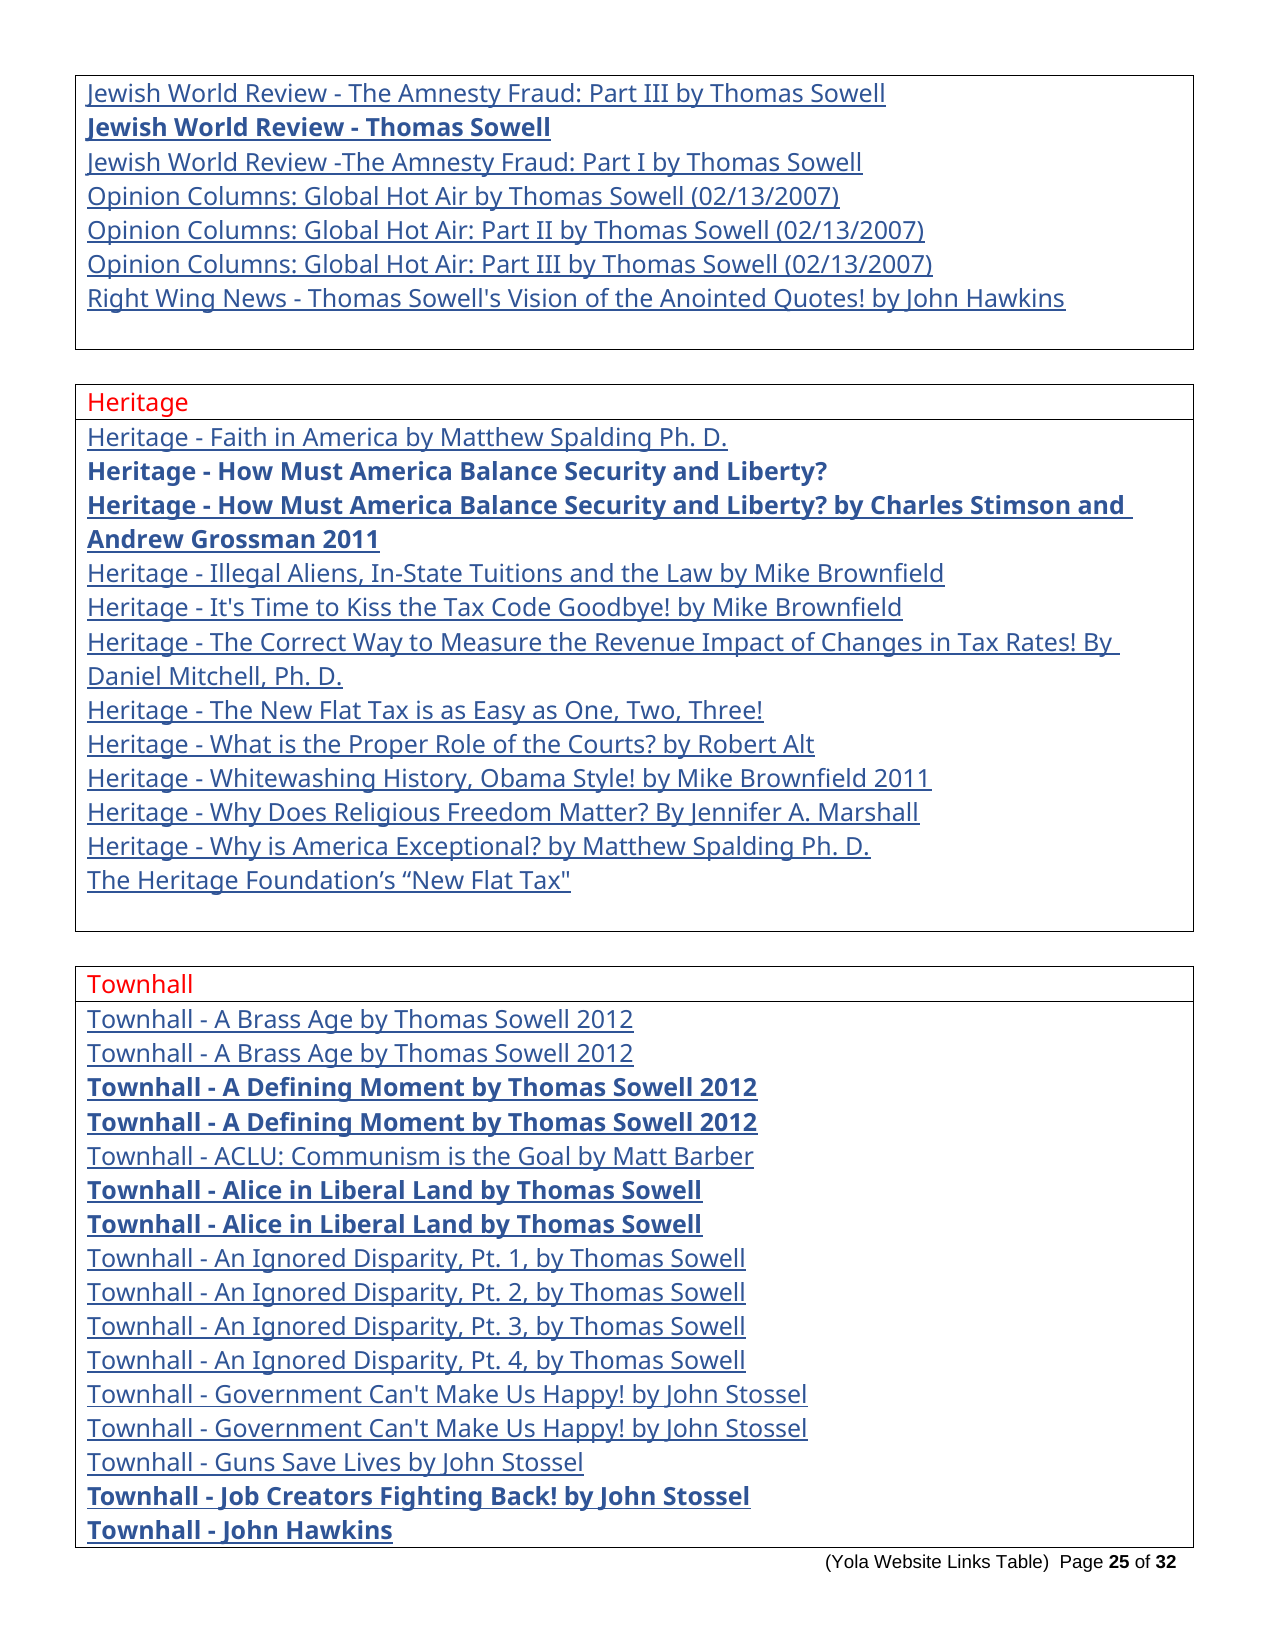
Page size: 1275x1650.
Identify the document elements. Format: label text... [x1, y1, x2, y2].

table_header Heritage [76, 385, 1193, 419]
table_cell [76, 1002, 1193, 1547]
table_cell Heritage - Faith in America by Matthew Spalding Ph. D. Heritage - How Must America Balance Security and Liberty? Heritage - How Must America Balance Security and Liberty? by Charles Stimson and Andrew Grossman 2011 Heritage - Illegal Aliens, In-State Tuitions and the Law by Mike Brownfield Heritage - It's Time to Kiss the Tax Code Goodbye! by Mike Brownfield Heritage - The Correct Way to Measure the Revenue Impact of Changes in Tax Rates! By Daniel Mitchell, Ph. D. Heritage - The New Flat Tax is as Easy as One, Two, Three! Heritage - What is the Proper Role of the Courts? by Robert Alt Heritage - Whitewashing History, Obama Style! by Mike Brownfield 2011 Heritage - Why Does Religious Freedom Matter? By Jennifer A. Marshall Heritage - Why is America Exceptional? by Matthew Spalding Ph. D. The Heritage Foundation’s “New Flat Tax" [76, 420, 1193, 931]
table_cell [76, 76, 1193, 348]
